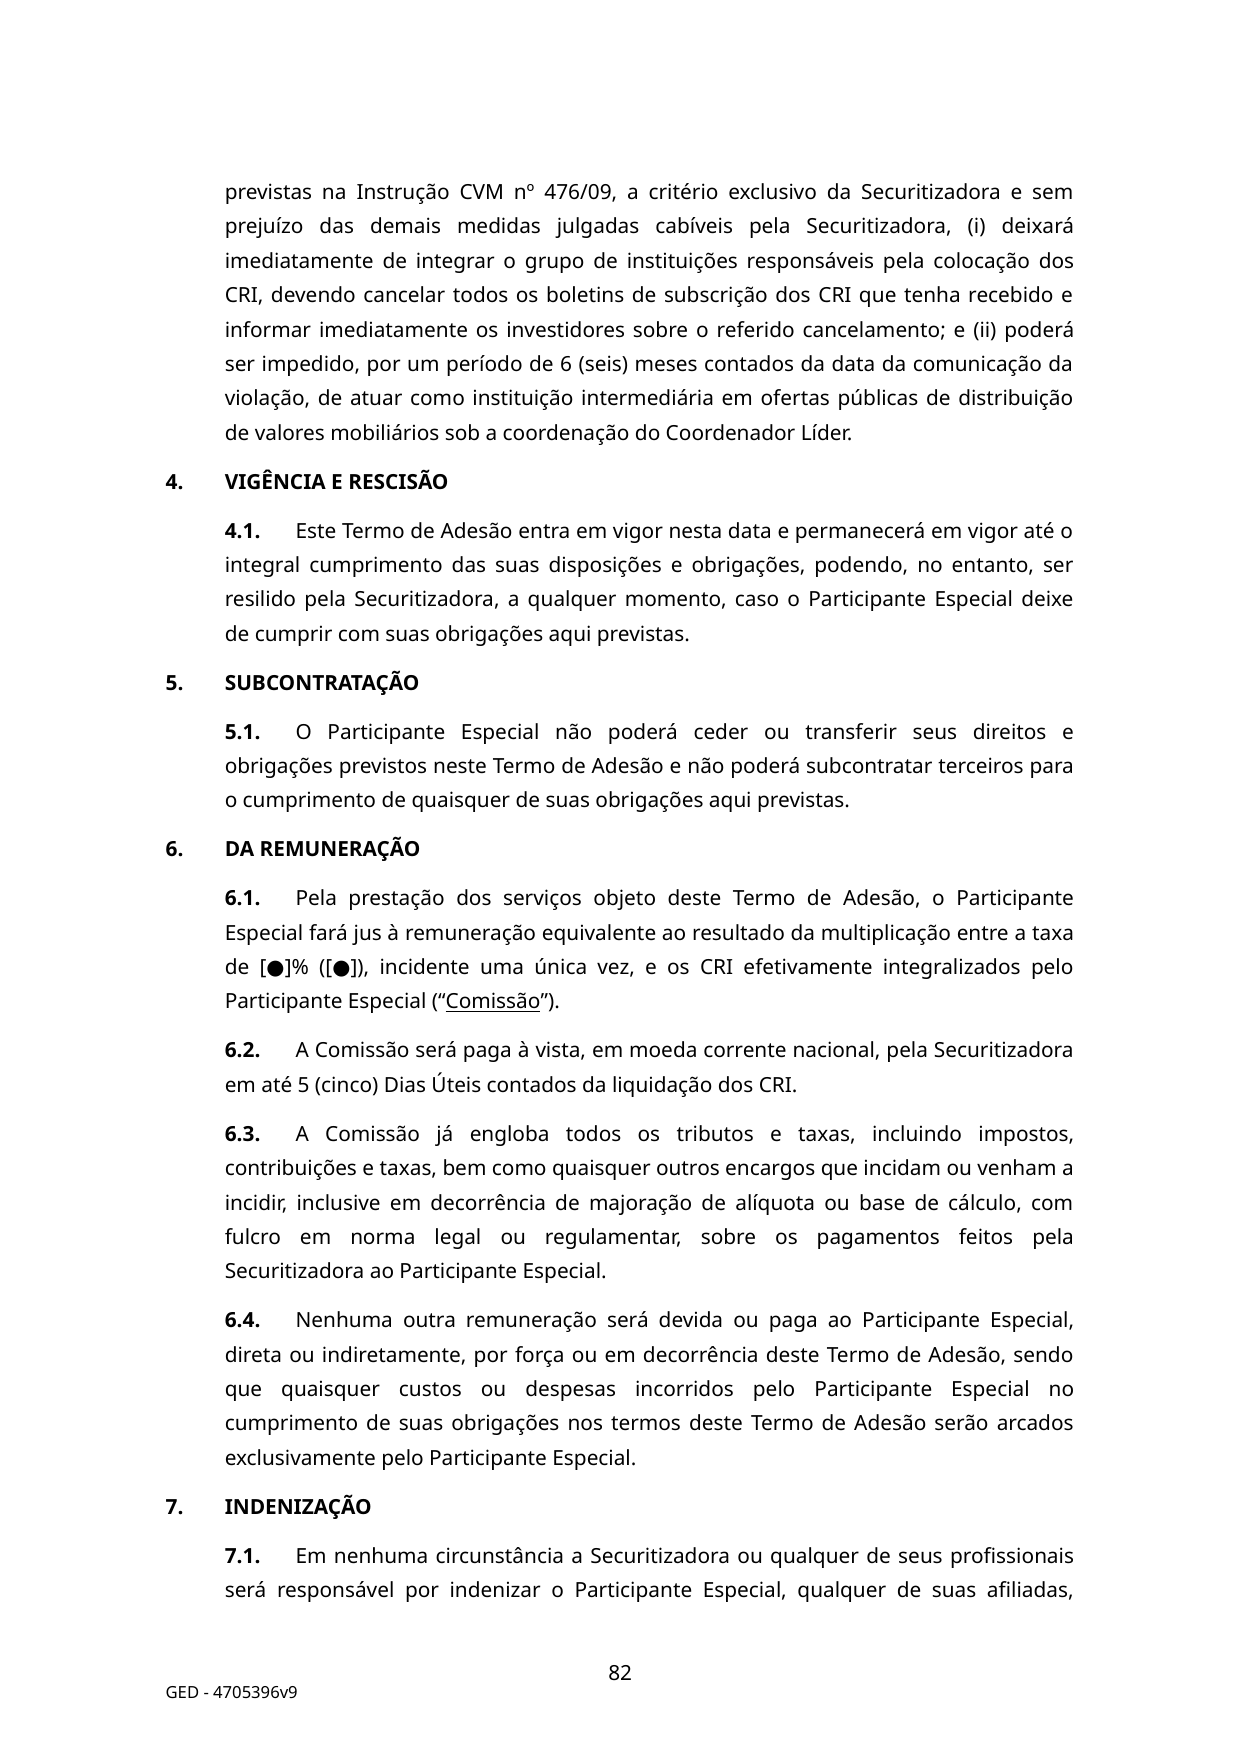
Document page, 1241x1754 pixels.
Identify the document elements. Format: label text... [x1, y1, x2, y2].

text A Comissão já engloba todos os tributos e taxas, incluindo impostos, contribuições e taxas, bem como quaisquer outros encargos que incidam ou venham a incidir, inclusive em decorrência de majoração de alíquota ou base de cálculo, com fulcro em norma legal ou regulamentar, sobre os pagamentos feitos pela Securitizadora ao Participante Especial. [224, 1119, 1075, 1285]
text Este Termo de Adesão entra em vigor nesta data e permanecerá em vigor até o integral cumprimento das suas disposições e obrigações, podendo, no entanto, ser resilido pela Securitizadora, a qualquer momento, caso o Participante Especial deixe de cumprir com suas obrigações aqui previstas. [224, 516, 1075, 647]
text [224, 177, 1075, 446]
list INDENIZAÇÃO [165, 1492, 1075, 1520]
text Pela prestação dos serviços objeto deste Termo de Adesão, o Participante Especial fará jus à remuneração equivalente ao resultado da multiplicação entre a taxa de [●]% ([●]), incidente uma única vez, e os CRI efetivamente integralizados pelo Participante Especial (“Comissão”). [224, 883, 1075, 1015]
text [224, 1541, 1075, 1603]
text O Participante Especial não poderá ceder ou transferir seus direitos e obrigações previstos neste Termo de Adesão e não poderá subcontratar terceiros para o cumprimento de quaisquer de suas obrigações aqui previstas. [224, 717, 1075, 814]
text Nenhuma outra remuneração será devida ou paga ao Participante Especial, direta ou indiretamente, por força ou em decorrência deste Termo de Adesão, sendo que quaisquer custos ou despesas incorridos pelo Participante Especial no cumprimento de suas obrigações nos termos deste Termo de Adesão serão arcados exclusivamente pelo Participante Especial. [224, 1305, 1075, 1471]
text A Comissão será paga à vista, em moeda corrente nacional, pela Securitizadora em até 5 (cinco) Dias Úteis contados da liquidação dos CRI. [224, 1036, 1075, 1098]
list VIGÊNCIA E RESCISÃO [165, 467, 1075, 495]
list DA REMUNERAÇÃO [165, 834, 1075, 863]
list SUBCONTRATAÇÃO [165, 668, 1075, 696]
